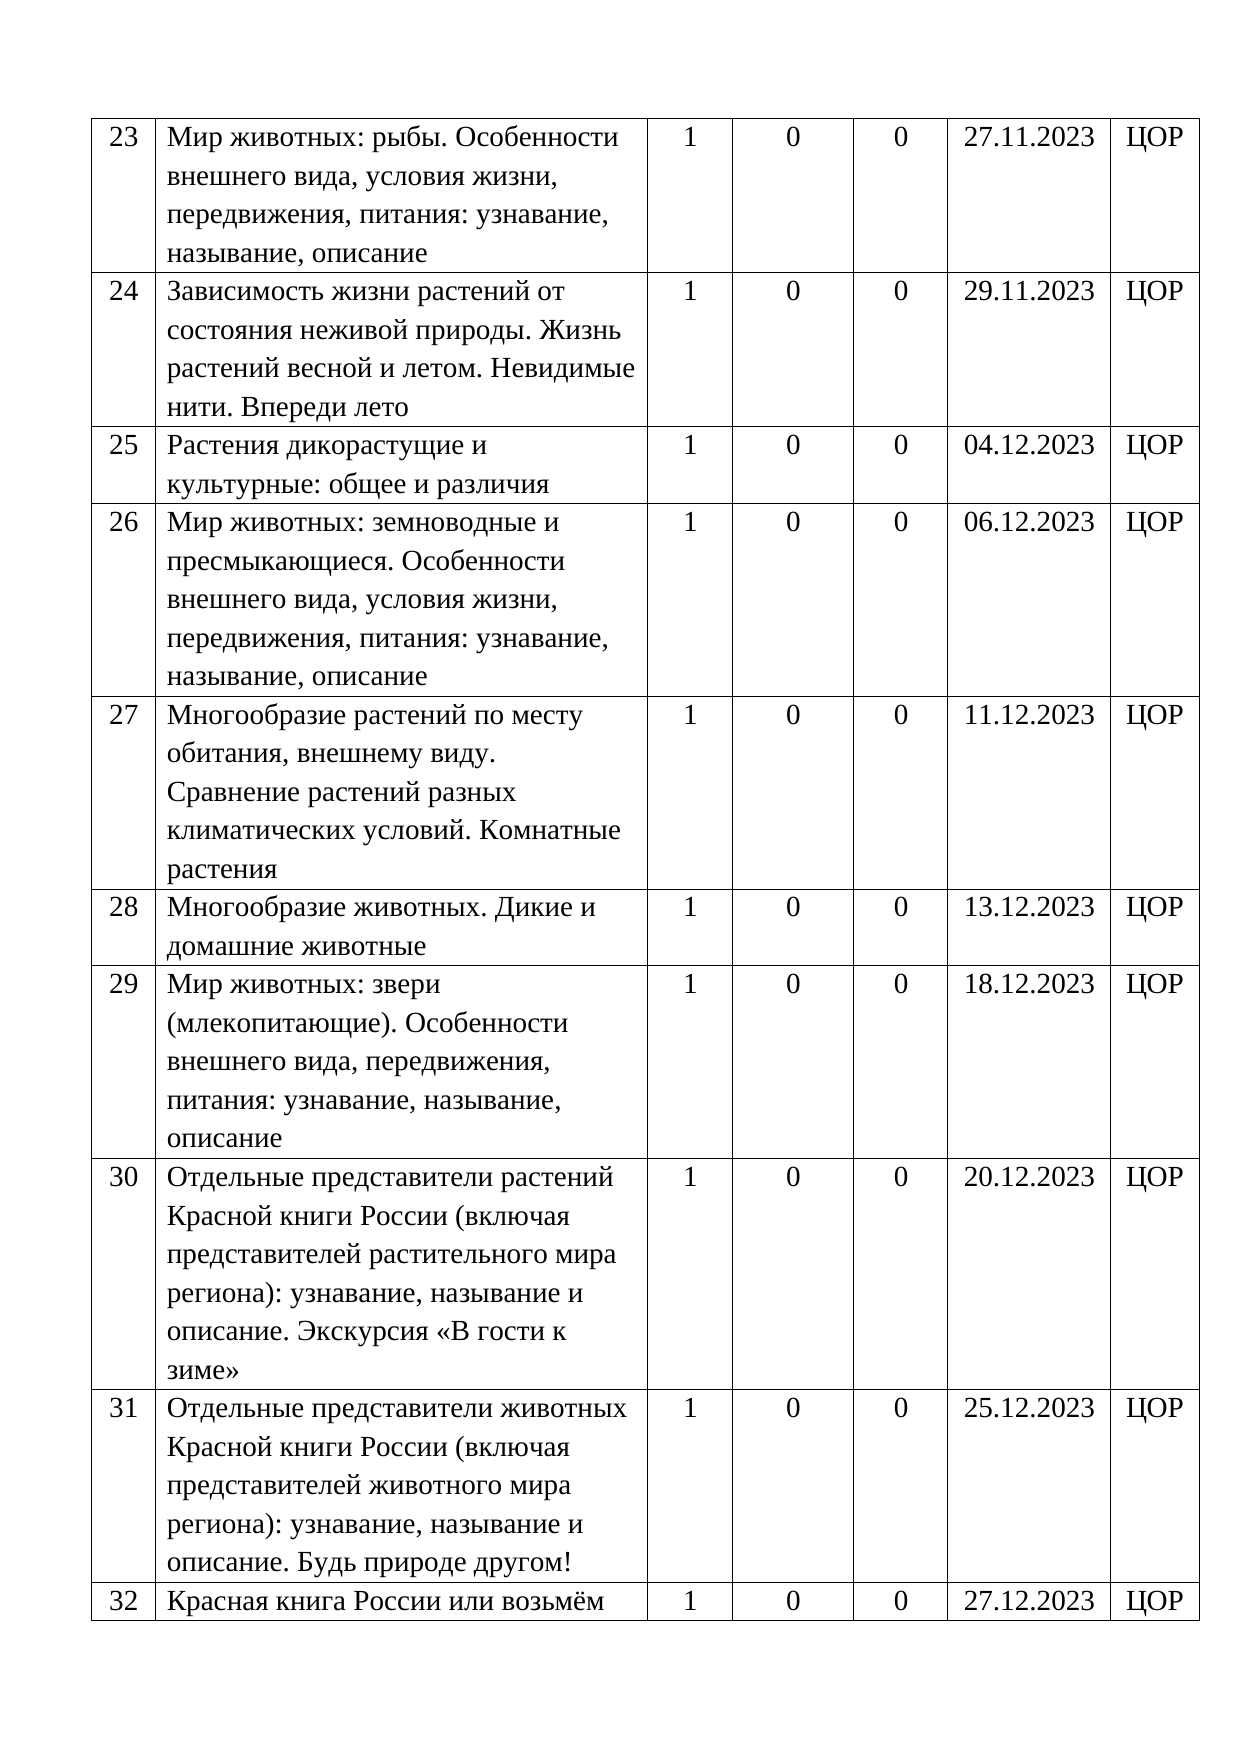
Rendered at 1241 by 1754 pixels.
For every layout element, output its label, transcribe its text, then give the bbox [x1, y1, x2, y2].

table_cell 1 [648, 1159, 732, 1389]
table_cell Мир животных: рыбы. Особенности внешнего вида, условия жизни, передвижения, питания: узнавание, называние, описание [156, 119, 647, 272]
table_cell 29 [92, 966, 155, 1158]
table_cell Многообразие растений по месту обитания, внешнему виду. Сравнение растений разных климатических условий. Комнатные растения [156, 697, 647, 888]
table_cell 0 [854, 427, 947, 503]
table_cell 18.12.2023 [948, 966, 1110, 1158]
table_cell 11.12.2023 [948, 697, 1110, 888]
table_cell 0 [733, 1159, 853, 1389]
table_cell 25.12.2023 [948, 1390, 1110, 1582]
table_cell Отдельные представители животных Красной книги России (включая представителей животного мира региона): узнавание, называние и описание. Будь природе другом! [156, 1390, 647, 1582]
table_cell 27.11.2023 [948, 119, 1110, 272]
table_cell 24 [92, 273, 155, 426]
table_cell 1 [648, 427, 732, 503]
table_cell 0 [733, 119, 853, 272]
table_cell 1 [648, 1583, 732, 1620]
table_cell 0 [733, 427, 853, 503]
table_cell 0 [733, 504, 853, 696]
table_cell ЦОР [1111, 890, 1199, 965]
table_cell 27 [92, 697, 155, 888]
table_cell Зависимость жизни растений от состояния неживой природы. Жизнь растений весной и летом. Невидимые нити. Впереди лето [156, 273, 647, 426]
table_cell 04.12.2023 [948, 427, 1110, 503]
table_cell 13.12.2023 [948, 890, 1110, 965]
table_cell 27.12.2023 [948, 1583, 1110, 1620]
table_cell 1 [648, 1390, 732, 1582]
table_cell 0 [854, 697, 947, 888]
table_cell 25 [92, 427, 155, 503]
table_cell 0 [854, 273, 947, 426]
table_cell 1 [648, 119, 732, 272]
table_cell 30 [92, 1159, 155, 1389]
table_cell ЦОР [1111, 427, 1199, 503]
table_cell Мир животных: земноводные и пресмыкающиеся. Особенности внешнего вида, условия жизни, передвижения, питания: узнавание, называние, описание [156, 504, 647, 696]
table_cell ЦОР [1111, 966, 1199, 1158]
table_cell 06.12.2023 [948, 504, 1110, 696]
table_cell 28 [92, 890, 155, 965]
table_cell ЦОР [1111, 1159, 1199, 1389]
table_cell 23 [92, 119, 155, 272]
table_cell 26 [92, 504, 155, 696]
table_cell 1 [648, 890, 732, 965]
table_cell 0 [854, 966, 947, 1158]
table_cell ЦОР [1111, 504, 1199, 696]
table_cell Растения дикорастущие и культурные: общее и различия [156, 427, 647, 503]
table_cell ЦОР [1111, 119, 1199, 272]
table_cell ЦОР [1111, 273, 1199, 426]
table_cell 0 [854, 890, 947, 965]
table_cell 29.11.2023 [948, 273, 1110, 426]
table_cell ЦОР [1111, 697, 1199, 888]
table_cell 0 [733, 890, 853, 965]
table_cell 0 [854, 1159, 947, 1389]
table_cell 20.12.2023 [948, 1159, 1110, 1389]
table_cell Мир животных: звери (млекопитающие). Особенности внешнего вида, передвижения, питания: узнавание, называние, описание [156, 966, 647, 1158]
table_cell 0 [733, 697, 853, 888]
table_cell 1 [648, 697, 732, 888]
table_cell ЦОР [1111, 1390, 1199, 1582]
table_cell 0 [854, 1583, 947, 1620]
table_cell 0 [733, 1390, 853, 1582]
table_cell Отдельные представители растений Красной книги России (включая представителей растительного мира региона): узнавание, называние и описание. Экскурсия «В гости к зиме» [156, 1159, 647, 1389]
table_cell 0 [733, 966, 853, 1158]
table_cell 31 [92, 1390, 155, 1582]
table_cell 0 [854, 1390, 947, 1582]
table_cell 1 [648, 273, 732, 426]
table_cell 1 [648, 504, 732, 696]
table_cell 0 [733, 1583, 853, 1620]
table_cell 0 [854, 119, 947, 272]
table_cell 0 [733, 273, 853, 426]
table_cell ЦОР [1111, 1583, 1199, 1620]
table_cell 1 [648, 966, 732, 1158]
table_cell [156, 1583, 647, 1620]
table_cell Многообразие животных. Дикие и домашние животные [156, 890, 647, 965]
table_cell 32 [92, 1583, 155, 1620]
table_cell 0 [854, 504, 947, 696]
